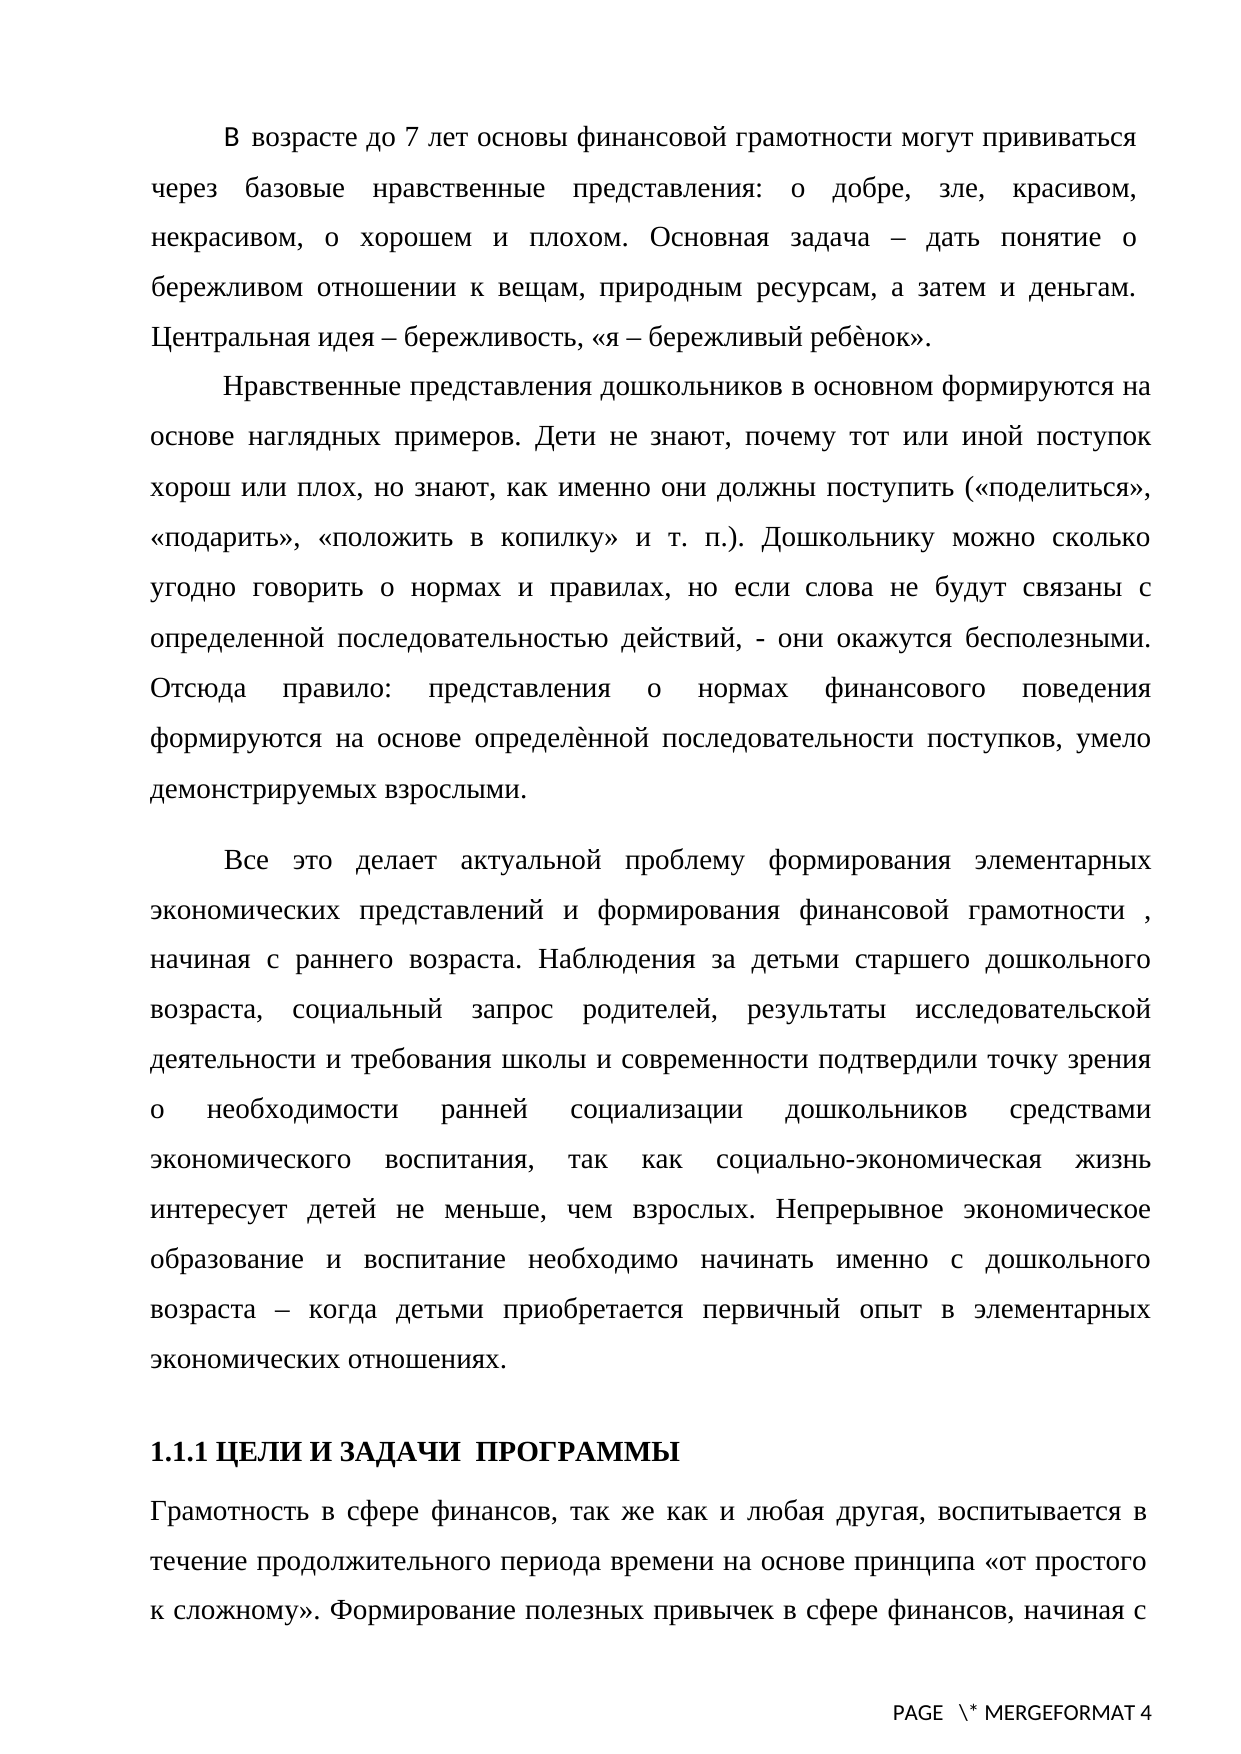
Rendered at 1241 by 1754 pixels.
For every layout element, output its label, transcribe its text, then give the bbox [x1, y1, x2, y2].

text 1.1.1 ЦЕЛИ И ЗАДАЧИ ПРОГРАММЫ [150, 1434, 1152, 1467]
list возрасте до 7 лет основы финансовой грамотности могут прививаться через базовые нравственные представления: о добре, зле, красивом, некрасивом, о хорошем и плохом. Основная задача – дать понятие о бережливом отношении к вещам, природным ресурсам, а затем и деньгам. Центральная идея – бережливость, «я – бережливый ребѐнок». [151, 118, 1137, 352]
text Нравственные представления дошкольников в основном формируются на основе наглядных примеров. Дети не знают, почему тот или иной поступок хорош или плох, но знают, как именно они должны поступить («поделиться», «подарить», «положить в копилку» и т. п.). Дошкольнику можно сколько угодно говорить о нормах и правилах, но если слова не будут связаны с определенной последовательностью действий, - они окажутся бесполезными. Отсюда правило: представления о нормах финансового поведения формируются на основе определѐнной последовательности поступков, умело демонстрируемых взрослыми. [150, 368, 1152, 804]
text Все это делает актуальной проблему формирования элементарных экономических представлений и формирования финансовой грамотности , начиная с раннего возраста. Наблюдения за детьми старшего дошкольного возраста, социальный запрос родителей, результаты исследовательской деятельности и требования школы и современности подтвердили точку зрения о необходимости ранней социализации дошкольников средствами экономического воспитания, так как социально-экономическая жизнь интересует детей не меньше, чем взрослых. Непрерывное экономическое образование и воспитание необходимо начинать именно с дошкольного возраста – когда детьми приобретается первичный опыт в элементарных экономических отношениях. [150, 842, 1152, 1374]
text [150, 1493, 1148, 1626]
